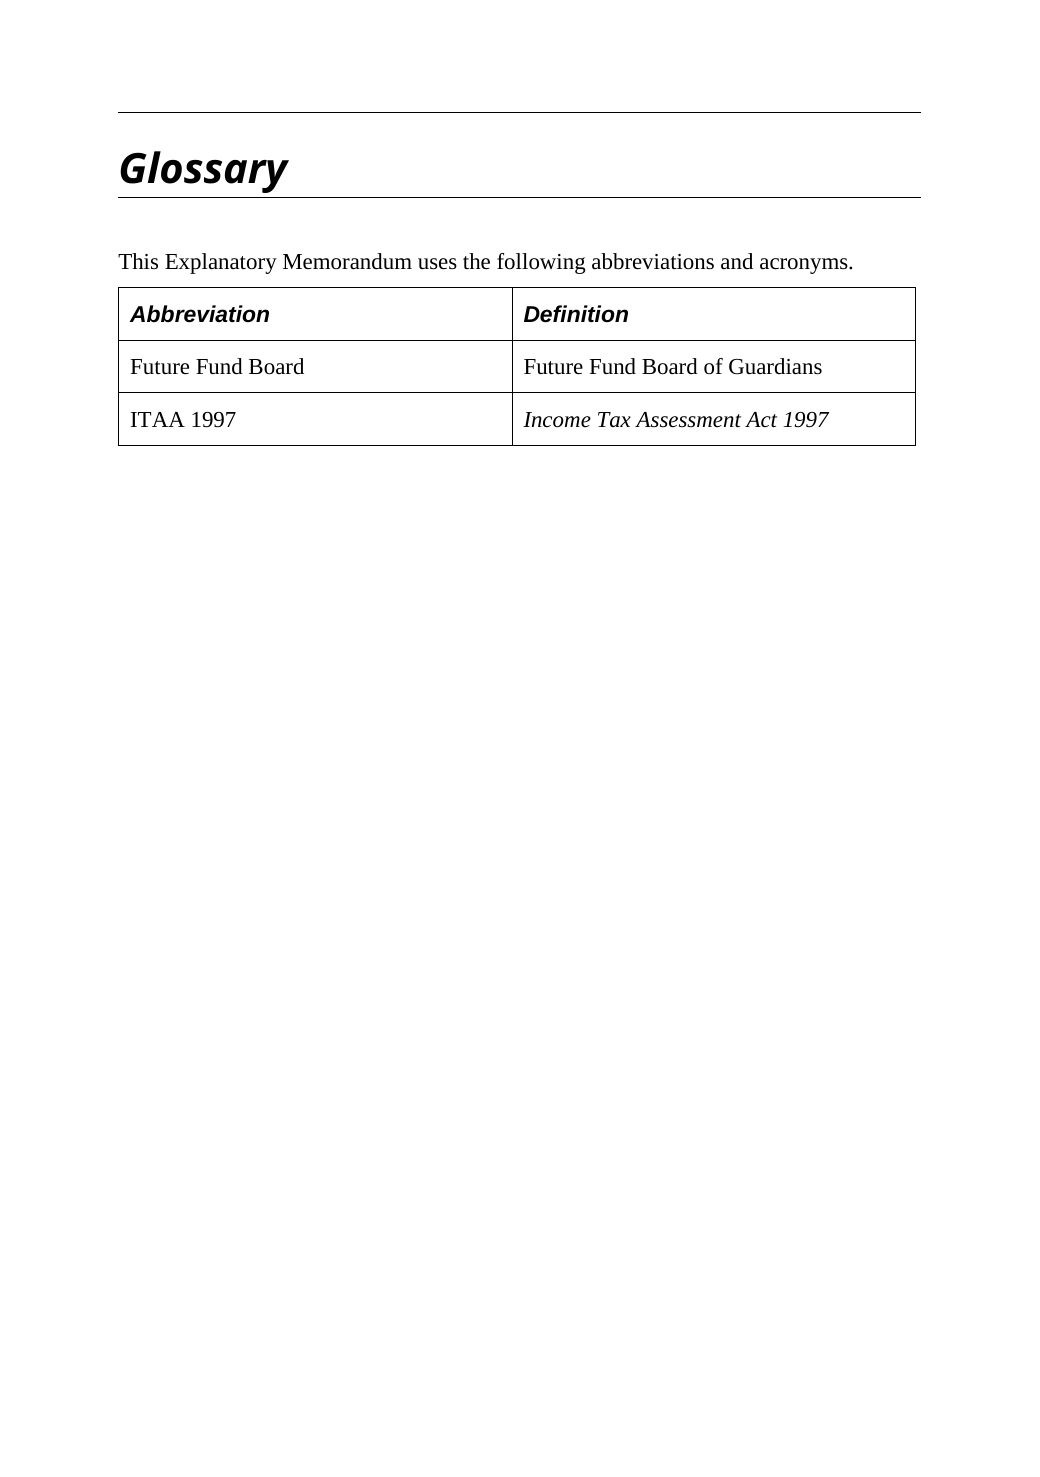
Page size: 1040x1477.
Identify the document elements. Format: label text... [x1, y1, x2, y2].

table_header Definition [513, 288, 915, 340]
table_cell Future Fund Board [119, 341, 512, 392]
table_cell ITAA 1997 [119, 393, 512, 444]
table_cell Future Fund Board of Guardians [513, 341, 915, 392]
text This Explanatory Memorandum uses the following abbreviations and acronyms. [118, 248, 921, 275]
table_cell Income Tax Assessment Act 1997 [513, 393, 915, 444]
subtitle Glossary [118, 138, 921, 197]
table_header Abbreviation [119, 288, 512, 340]
